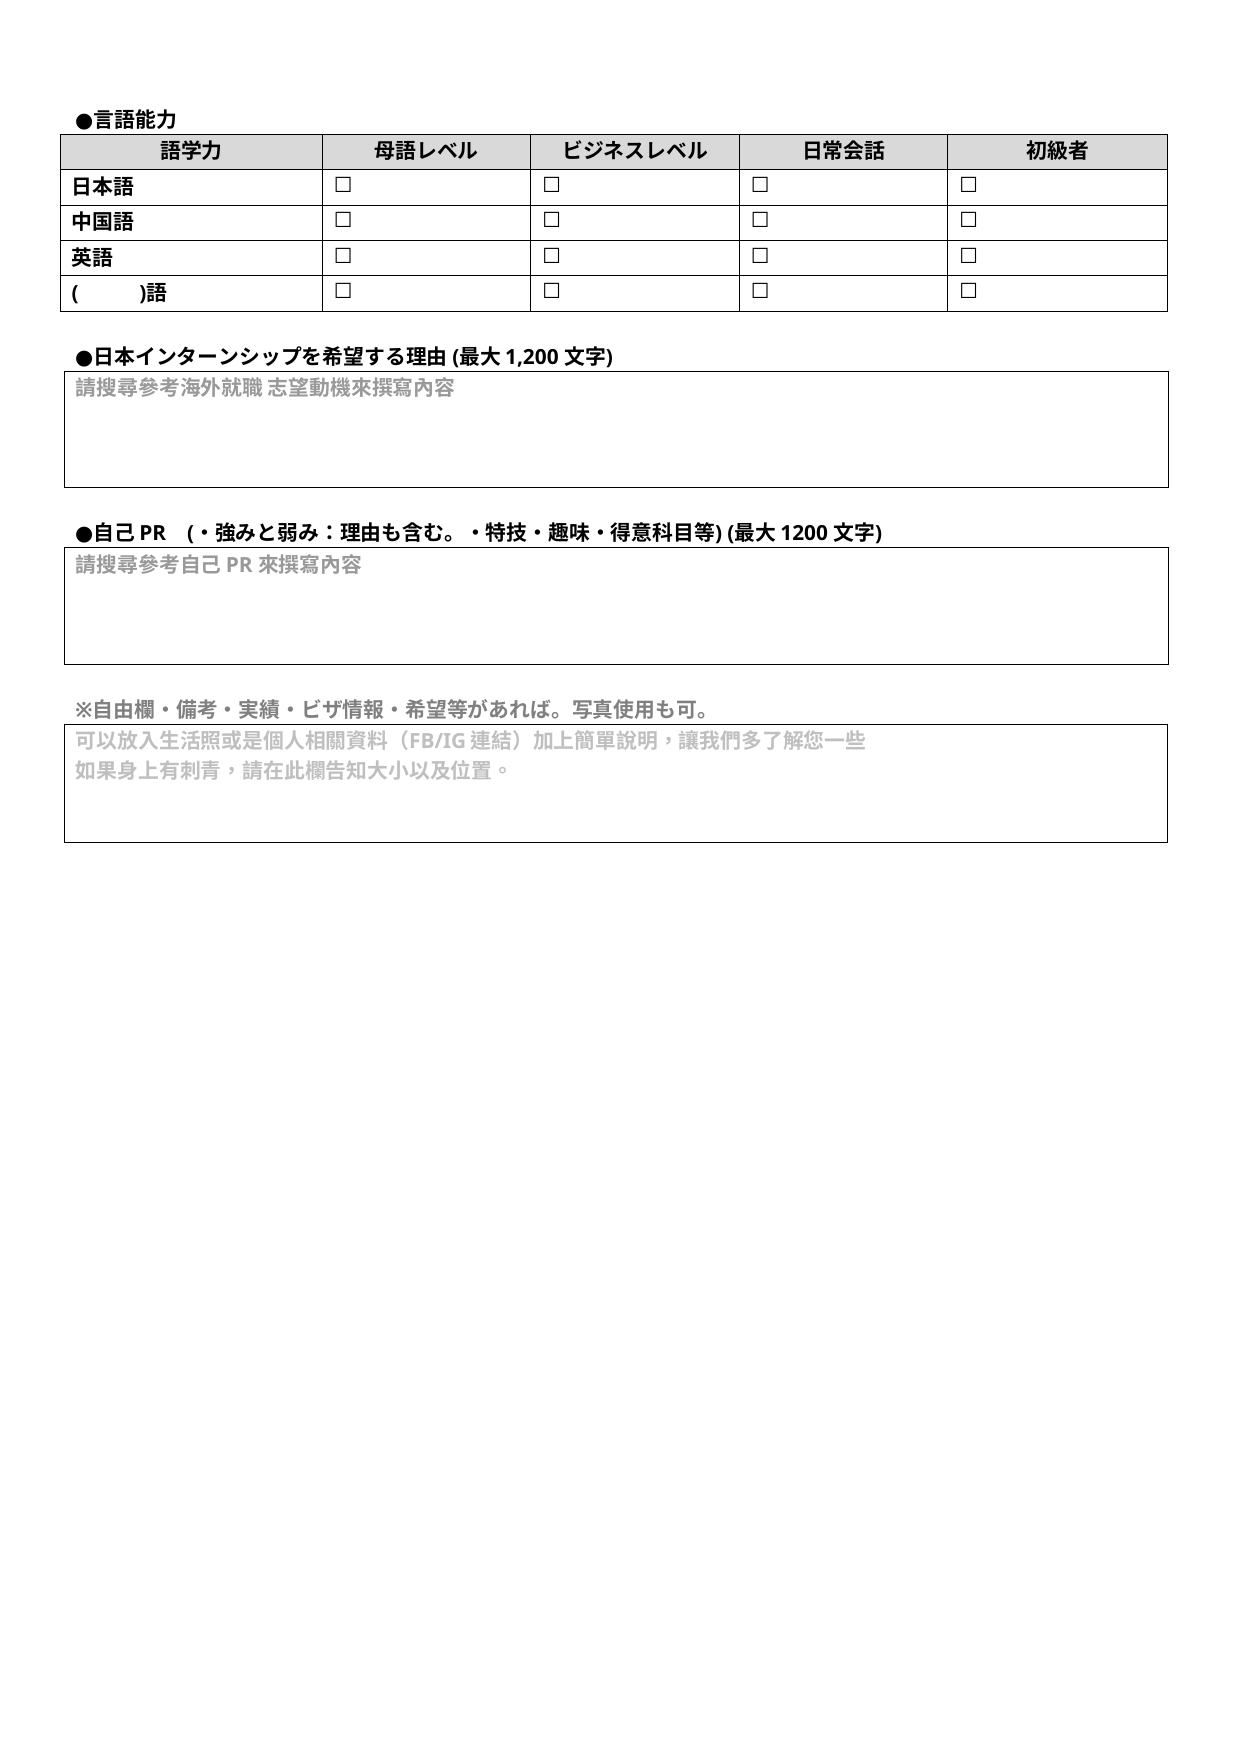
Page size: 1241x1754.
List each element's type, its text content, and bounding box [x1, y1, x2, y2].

table_cell ( )語 [61, 276, 322, 311]
table_header ビジネスレベル [531, 135, 739, 169]
table_header 可以放入生活照或是個人相關資料（FB/IG連結）加上簡單說明，讓我們多了解您一些 如果身上有刺青，請在此欄告知大小以及位置。 [65, 725, 1167, 842]
table_header 請搜尋參考自己PR 來撰寫內容 [65, 548, 1168, 664]
table_cell 英語 [61, 241, 322, 275]
table_cell 中国語 [61, 206, 322, 240]
text ●日本インターンシップを希望する理由 (最大1,200 文字) [75, 340, 1165, 371]
text ●言語能力 [75, 103, 1165, 134]
text ●自己PR (・強みと弱み：理由も含む。・特技・趣味・得意科目等) (最大1200 文字) [75, 517, 1165, 547]
text ※自由欄・備考・実績・ビザ情報・希望等があれば。写真使用も可。 [75, 693, 1165, 723]
table_header 母語レベル [323, 135, 530, 169]
table_cell 日本語 [61, 170, 322, 204]
table_header 初級者 [948, 135, 1167, 169]
table_header 語学力 [61, 135, 322, 169]
table_header 請搜尋參考海外就職 志望動機來撰寫內容 [65, 372, 1168, 487]
table_header 日常会話 [740, 135, 947, 169]
